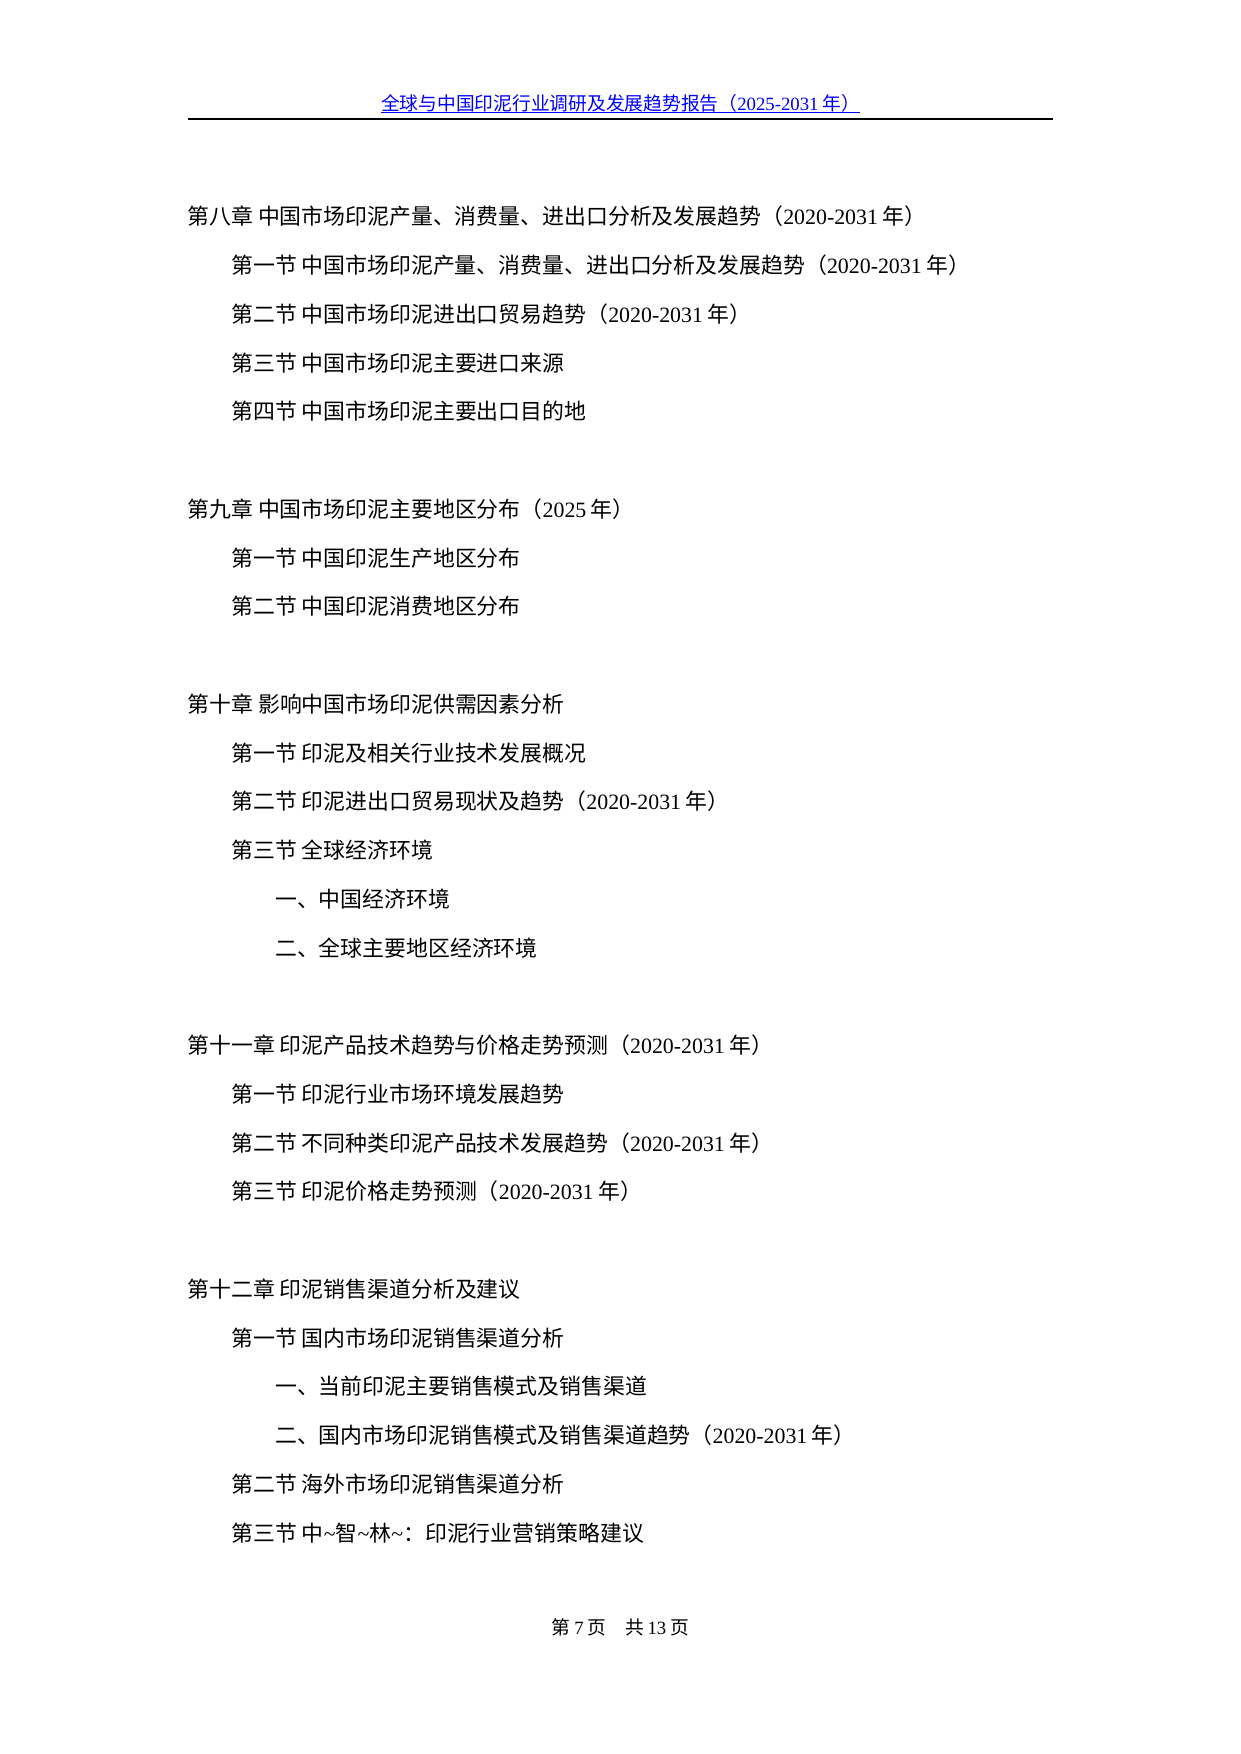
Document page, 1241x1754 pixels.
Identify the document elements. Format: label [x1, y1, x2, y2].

text [187, 150, 1053, 1548]
